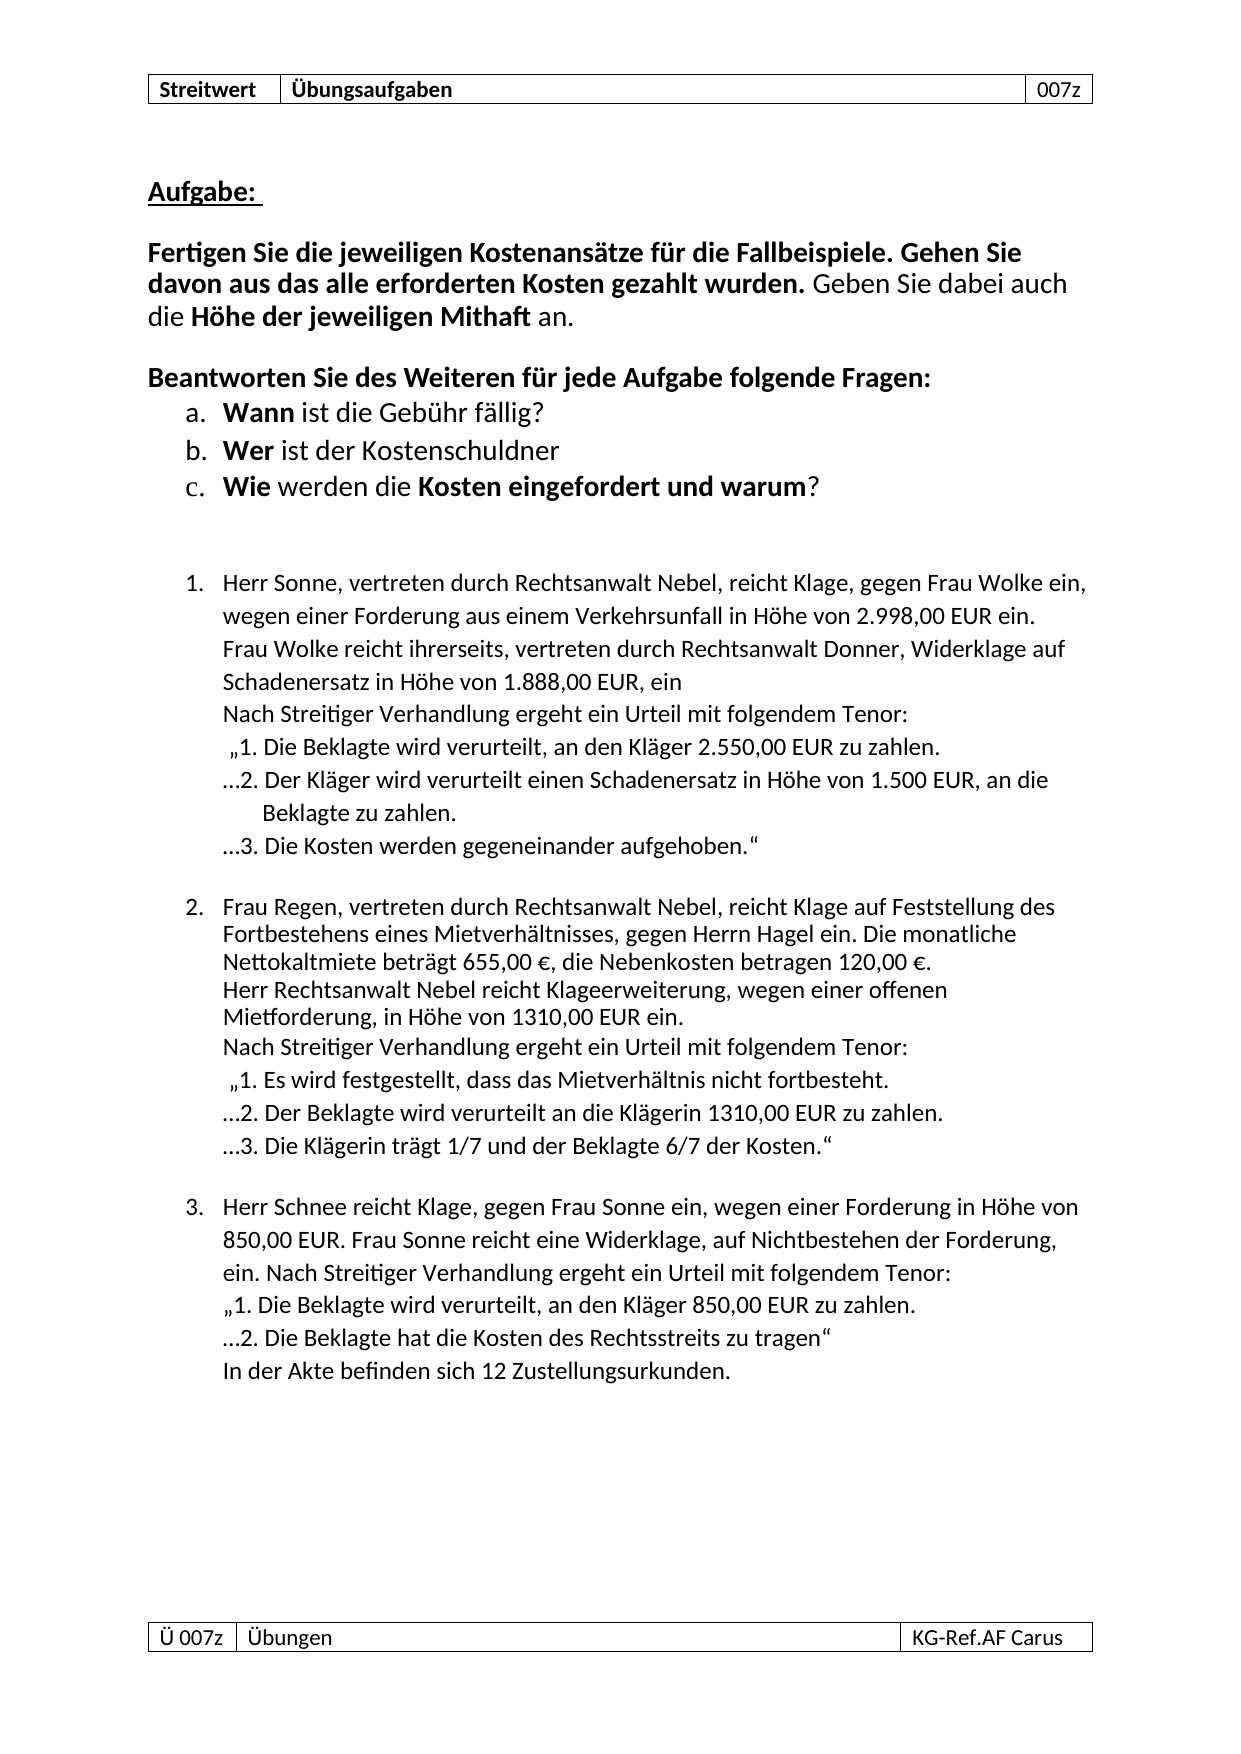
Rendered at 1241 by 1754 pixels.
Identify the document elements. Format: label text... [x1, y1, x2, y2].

list Frau Regen, vertreten durch Rechtsanwalt Nebel, reicht Klage auf Feststellung des Fortbestehens eines Mietverhältnisses, gegen Herrn Hagel ein. Die monatliche Nettokaltmiete beträgt 655,00 €, die Nebenkosten betragen 120,00 €. [185, 894, 1093, 976]
list Beklagte zu zahlen. [223, 797, 1093, 828]
list …3. Die Kosten werden gegeneinander aufgehoben.“ [223, 830, 1093, 861]
list „1. Die Beklagte wird verurteilt, an den Kläger 850,00 EUR zu zahlen. [223, 1290, 1093, 1320]
list Herr Sonne, vertreten durch Rechtsanwalt Nebel, reicht Klage, gegen Frau Wolke ein, wegen einer Forderung aus einem Verkehrsunfall in Höhe von 2.998,00 EUR ein. [185, 567, 1093, 630]
text Fertigen Sie die jeweiligen Kostenansätze für die Fallbeispiele. Gehen Sie davon aus das alle erforderten Kosten gezahlt wurden. Geben Sie dabei auch die Höhe der jeweiligen Mithaft an. [148, 237, 1093, 333]
list Herr Rechtsanwalt Nebel reicht Klageerweiterung, wegen einer offenen Mietforderung, in Höhe von 1310,00 EUR ein. [223, 976, 1093, 1031]
list „1. Es wird festgestellt, dass das Mietverhältnis nicht fortbesteht. [223, 1064, 1093, 1095]
list Herr Schnee reicht Klage, gegen Frau Sonne ein, wegen einer Forderung in Höhe von 850,00 EUR. Frau Sonne reicht eine Widerklage, auf Nichtbestehen der Forderung, ein. Nach Streitiger Verhandlung ergeht ein Urteil mit folgendem Tenor: [185, 1191, 1093, 1287]
list Wie werden die Kosten eingefordert und warum? [185, 471, 1093, 503]
list Wer ist der Kostenschuldner [185, 432, 1093, 468]
list Wann ist die Gebühr fällig? [185, 394, 1093, 429]
text Aufgabe: [148, 176, 1093, 208]
list …3. Die Klägerin trägt 1/7 und der Beklagte 6/7 der Kosten.“ [223, 1130, 1093, 1161]
list …2. Der Kläger wird verurteilt einen Schadenersatz in Höhe von 1.500 EUR, an die [223, 764, 1093, 795]
list Nach Streitiger Verhandlung ergeht ein Urteil mit folgendem Tenor: [223, 1031, 1093, 1062]
list Frau Wolke reicht ihrerseits, vertreten durch Rechtsanwalt Donner, Widerklage auf Schadenersatz in Höhe von 1.888,00 EUR, ein [223, 633, 1093, 696]
list „1. Die Beklagte wird verurteilt, an den Kläger 2.550,00 EUR zu zahlen. [223, 731, 1093, 762]
list Nach Streitiger Verhandlung ergeht ein Urteil mit folgendem Tenor: [223, 698, 1093, 729]
list …2. Der Beklagte wird verurteilt an die Klägerin 1310,00 EUR zu zahlen. [223, 1097, 1093, 1128]
list …2. Die Beklagte hat die Kosten des Rechtsstreits zu tragen“ [223, 1323, 1093, 1353]
list In der Akte befinden sich 12 Zustellungsurkunden. [223, 1356, 1093, 1386]
text Beantworten Sie des Weiteren für jede Aufgabe folgende Fragen: [148, 362, 1093, 394]
